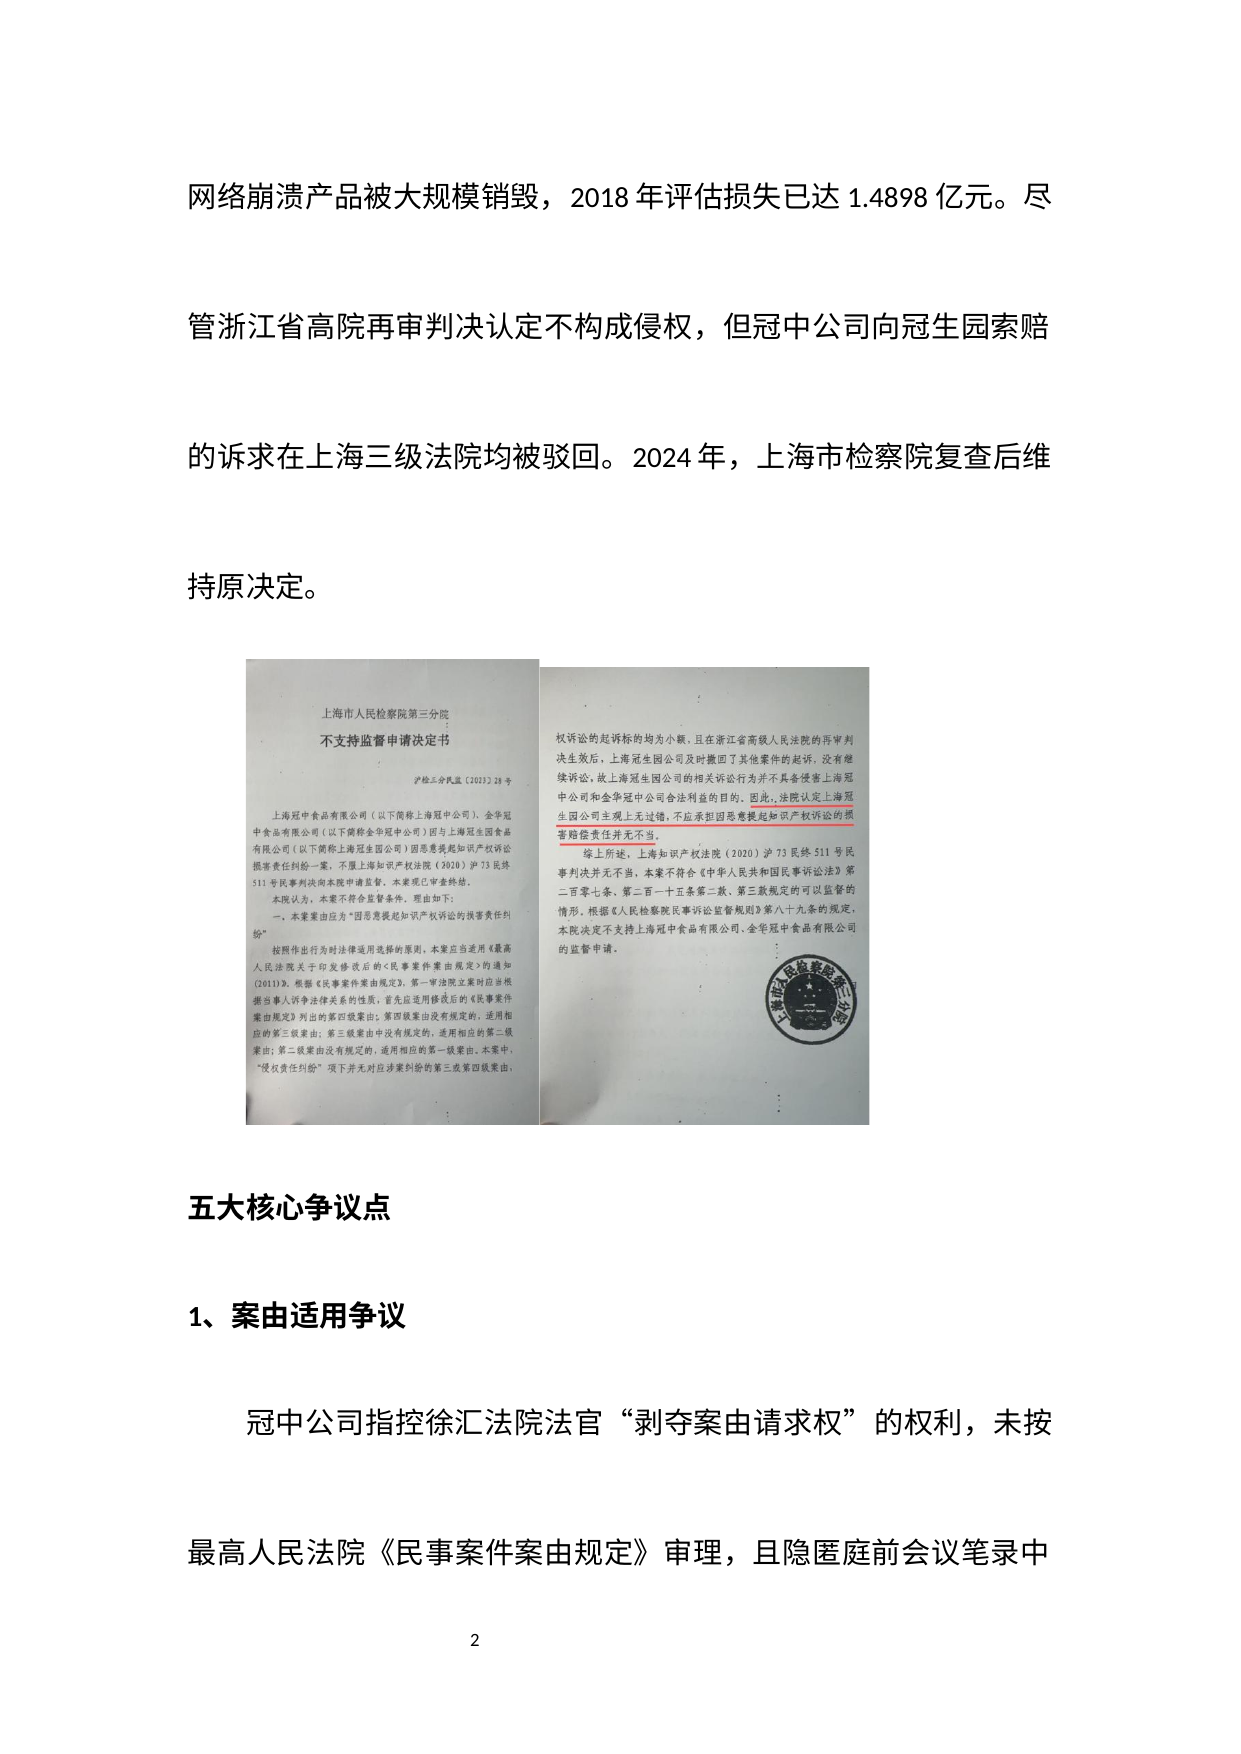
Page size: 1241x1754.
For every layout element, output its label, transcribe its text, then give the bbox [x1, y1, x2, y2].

text 1、案由适用争议 [187, 1281, 1053, 1346]
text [187, 162, 1053, 617]
text 五大核心争议点 [187, 1173, 1053, 1238]
picture [245, 659, 870, 1125]
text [187, 1388, 1053, 1583]
